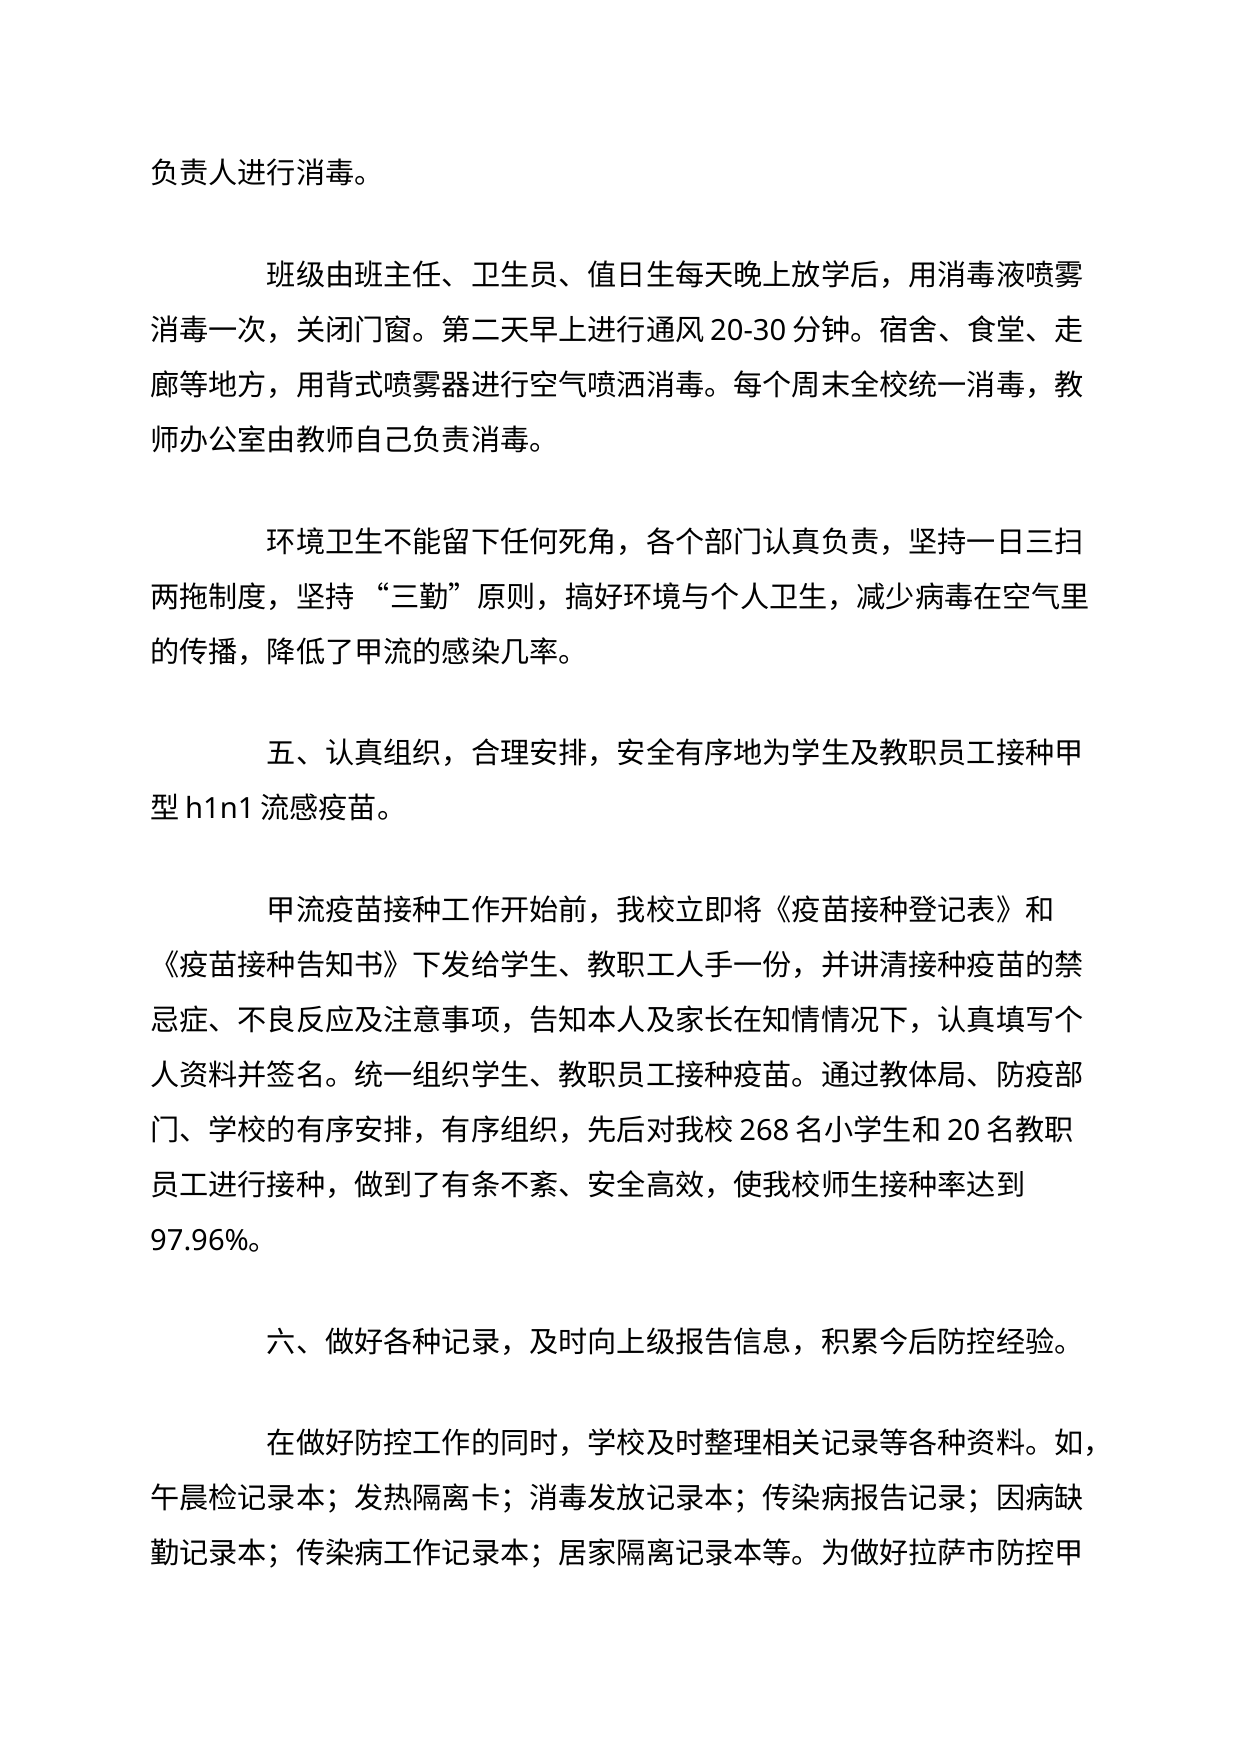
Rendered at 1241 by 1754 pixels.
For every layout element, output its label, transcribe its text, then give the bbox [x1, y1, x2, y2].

text 班级由班主任、卫生员、值日生每天晚上放学后，用消毒液喷雾消毒一次，关闭门窗。第二天早上进行通风20-30分钟。宿舍、食堂、走廊等地方，用背式喷雾器进行空气喷洒消毒。每个周末全校统一消毒，教师办公室由教师自己负责消毒。 [150, 252, 1090, 459]
text 五、认真组织，合理安排，安全有序地为学生及教职员工接种甲型h1n1流感疫苗。 [150, 730, 1090, 827]
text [150, 1420, 1090, 1572]
text 六、做好各种记录，及时向上级报告信息，积累今后防控经验。 [150, 1318, 1090, 1361]
text 环境卫生不能留下任何死角，各个部门认真负责，坚持一日三扫两拖制度，坚持 “三勤”原则，搞好环境与个人卫生，减少病毒在空气里的传播，降低了甲流的感染几率。 [150, 518, 1090, 670]
text 甲流疫苗接种工作开始前，我校立即将《疫苗接种登记表》和《疫苗接种告知书》下发给学生、教职工人手一份，并讲清接种疫苗的禁忌症、不良反应及注意事项，告知本人及家长在知情情况下，认真填写个人资料并签名。统一组织学生、教职员工接种疫苗。通过教体局、防疫部门、学校的有序安排，有序组织，先后对我校268名小学生和20名教职员工进行接种，做到了有条不紊、安全高效，使我校师生接种率达到97.96%。 [150, 887, 1090, 1259]
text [150, 150, 1090, 192]
